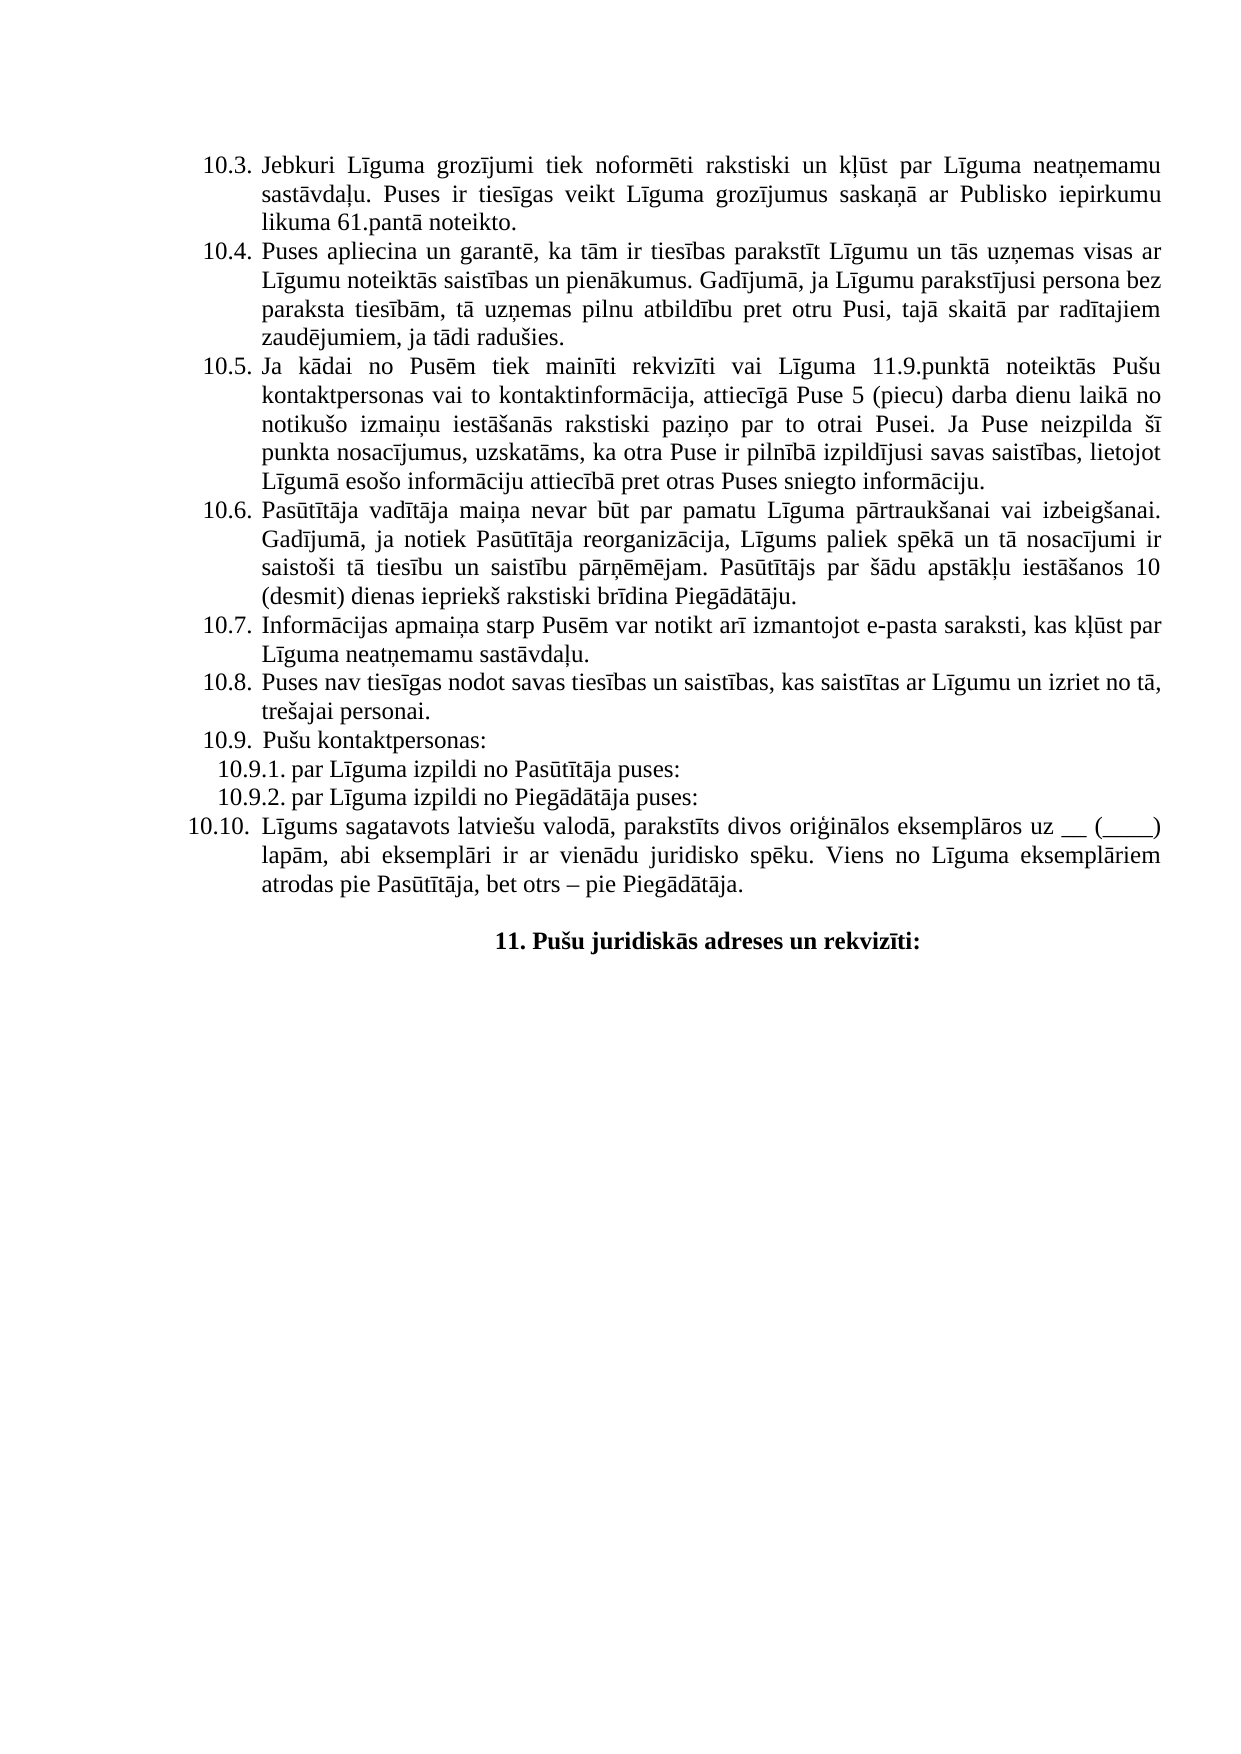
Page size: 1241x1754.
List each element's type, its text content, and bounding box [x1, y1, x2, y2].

list Pušu kontaktpersonas: [202, 725, 1162, 754]
list par Līguma izpildi no Pasūtītāja puses: [217, 754, 1162, 782]
list Līgums sagatavots latviešu valodā, parakstīts divos oriģinālos eksemplāros uz __ (____) lapām, abi eksemplāri ir ar vienādu juridisko spēku. Viens no Līguma eksemplāriem atrodas pie Pasūtītāja, bet otrs – pie Piegādātāja. [187, 811, 1162, 897]
list par Līguma izpildi no Piegādātāja puses: [217, 782, 1162, 811]
list Informācijas apmaiņa starp Pusēm var notikt arī izmantojot e-pasta saraksti, kas kļūst par Līguma neatņemamu sastāvdaļu. [202, 610, 1162, 667]
list Pušu juridiskās adreses un rekvizīti: [253, 926, 1162, 955]
list Puses apliecina un garantē, ka tām ir tiesības parakstīt Līgumu un tās uzņemas visas ar Līgumu noteiktās saistības un pienākumus. Gadījumā, ja Līgumu parakstījusi persona bez paraksta tiesībām, tā uzņemas pilnu atbildību pret otru Pusi, tajā skaitā par radītajiem zaudējumiem, ja tādi radušies. [202, 236, 1162, 351]
list Jebkuri Līguma grozījumi tiek noformēti rakstiski un kļūst par Līguma neatņemamu sastāvdaļu. Puses ir tiesīgas veikt Līguma grozījumus saskaņā ar Publisko iepirkumu likuma 61.pantā noteikto. [202, 150, 1162, 236]
list Puses nav tiesīgas nodot savas tiesības un saistības, kas saistītas ar Līgumu un izriet no tā, trešajai personai. [202, 667, 1162, 725]
list Ja kādai no Pusēm tiek mainīti rekvizīti vai Līguma 11.9.punktā noteiktās Pušu kontaktpersonas vai to kontaktinformācija, attiecīgā Puse 5 (piecu) darba dienu laikā no notikušo izmaiņu iestāšanās rakstiski paziņo par to otrai Pusei. Ja Puse neizpilda šī punkta nosacījumus, uzskatāms, ka otra Puse ir pilnībā izpildījusi savas saistības, lietojot Līgumā esošo informāciju attiecībā pret otras Puses sniegto informāciju. [202, 351, 1162, 495]
list Pasūtītāja vadītāja maiņa nevar būt par pamatu Līguma pārtraukšanai vai izbeigšanai. Gadījumā, ja notiek Pasūtītāja reorganizācija, Līgums paliek spēkā un tā nosacījumi ir saistoši tā tiesību un saistību pārņēmējam. Pasūtītājs par šādu apstākļu iestāšanos 10 (desmit) dienas iepriekš rakstiski brīdina Piegādātāju. [202, 495, 1162, 610]
